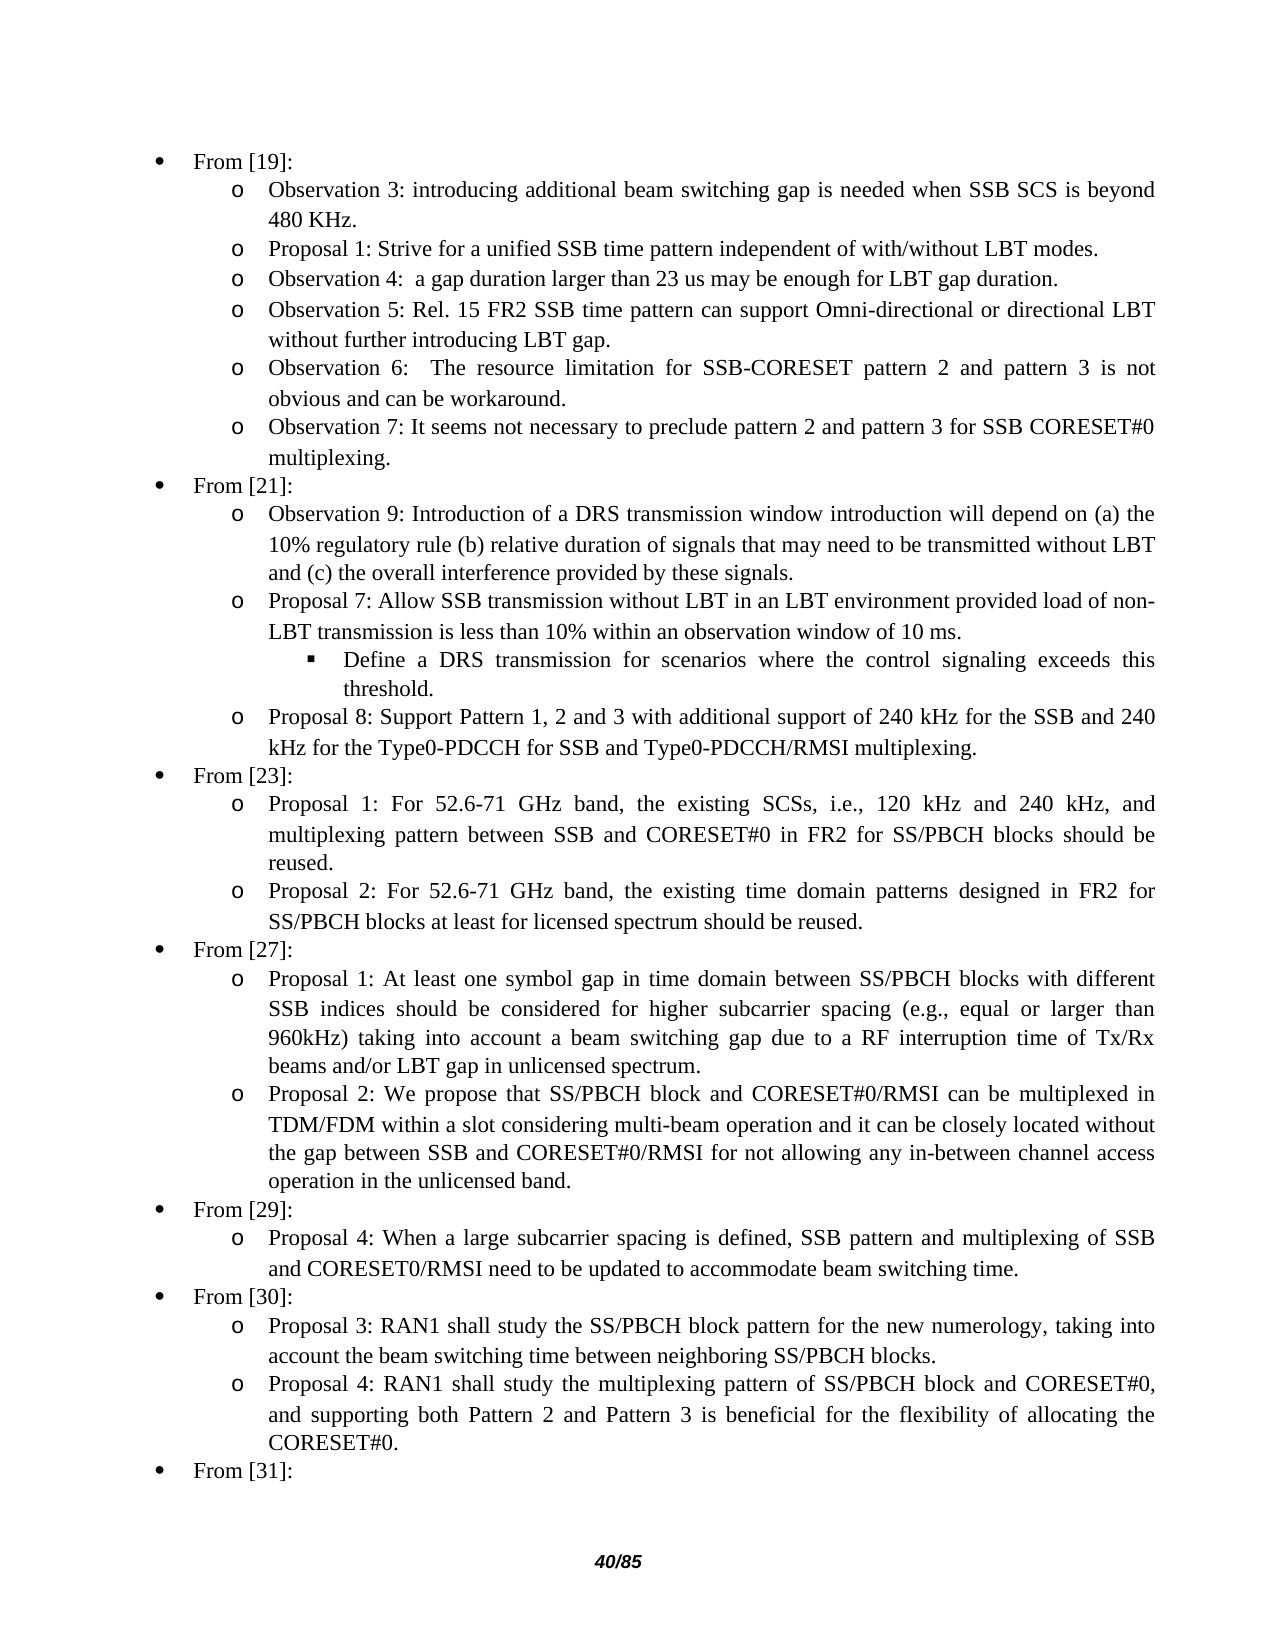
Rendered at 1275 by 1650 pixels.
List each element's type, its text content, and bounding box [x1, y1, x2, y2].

list Observation 5: Rel. 15 FR2 SSB time pattern can support Omni-directional or directional LBT without further introducing LBT gap. [231, 296, 1157, 352]
list Observation 9: Introduction of a DRS transmission window introduction will depend on (a) the 10% regulatory rule (b) relative duration of signals that may need to be transmitted without LBT and (c) the overall interference provided by these signals. [231, 500, 1157, 586]
list Proposal 3: RAN1 shall study the SS/PBCH block pattern for the new numerology, taking into account the beam switching time between neighboring SS/PBCH blocks. [231, 1312, 1157, 1368]
list Proposal 1: At least one symbol gap in time domain between SS/PBCH blocks with different SSB indices should be considered for higher subcarrier spacing (e.g., equal or larger than 960kHz) taking into account a beam switching gap due to a RF interruption time of Tx/Rx beams and/or LBT gap in unlicensed spectrum. [231, 965, 1157, 1078]
list From [21]: [156, 472, 1157, 498]
list Proposal 7: Allow SSB transmission without LBT in an LBT environment provided load of non-LBT transmission is less than 10% within an observation window of 10 ms. [231, 588, 1157, 644]
list Observation 4: a gap duration larger than 23 us may be enough for LBT gap duration. [231, 265, 1157, 293]
list From [30]: [156, 1283, 1157, 1309]
list Proposal 1: For 52.6-71 GHz band, the existing SCSs, i.e., 120 kHz and 240 kHz, and multiplexing pattern between SSB and CORESET#0 in FR2 for SS/PBCH blocks should be reused. [231, 790, 1157, 876]
list Observation 6: The resource limitation for SSB-CORESET pattern 2 and pattern 3 is not obvious and can be workaround. [231, 354, 1157, 411]
list From [27]: [156, 936, 1157, 963]
list From [23]: [156, 762, 1157, 788]
list From [31]: [156, 1458, 1157, 1484]
list Proposal 4: When a large subcarrier spacing is defined, SSB pattern and multiplexing of SSB and CORESET0/RMSI need to be updated to accommodate beam switching time. [231, 1224, 1157, 1281]
list Proposal 2: We propose that SS/PBCH block and CORESET#0/RMSI can be multiplexed in TDM/FDM within a slot considering multi-beam operation and it can be closely located without the gap between SSB and CORESET#0/RMSI for not allowing any in-between channel access operation in the unlicensed band. [231, 1080, 1157, 1194]
list Define a DRS transmission for scenarios where the control signaling exceeds this threshold. [306, 646, 1157, 701]
list Proposal 2: For 52.6-71 GHz band, the existing time domain patterns designed in FR2 for SS/PBCH blocks at least for licensed spectrum should be reused. [231, 878, 1157, 934]
list Proposal 8: Support Pattern 1, 2 and 3 with additional support of 240 kHz for the SSB and 240 kHz for the Type0-PDCCH for SSB and Type0-PDCCH/RMSI multiplexing. [231, 703, 1157, 760]
list Proposal 4: RAN1 shall study the multiplexing pattern of SS/PBCH block and CORESET#0, and supporting both Pattern 2 and Pattern 3 is beneficial for the flexibility of allocating the CORESET#0. [231, 1370, 1157, 1456]
list From [29]: [156, 1196, 1157, 1222]
list Observation 7: It seems not necessary to preclude pattern 2 and pattern 3 for SSB CORESET#0 multiplexing. [231, 413, 1157, 470]
list Observation 3: introducing additional beam switching gap is needed when SSB SCS is beyond 480 KHz. [231, 176, 1157, 233]
list Proposal 1: Strive for a unified SSB time pattern independent of with/without LBT modes. [231, 235, 1157, 263]
list From [19]: [156, 148, 1157, 174]
